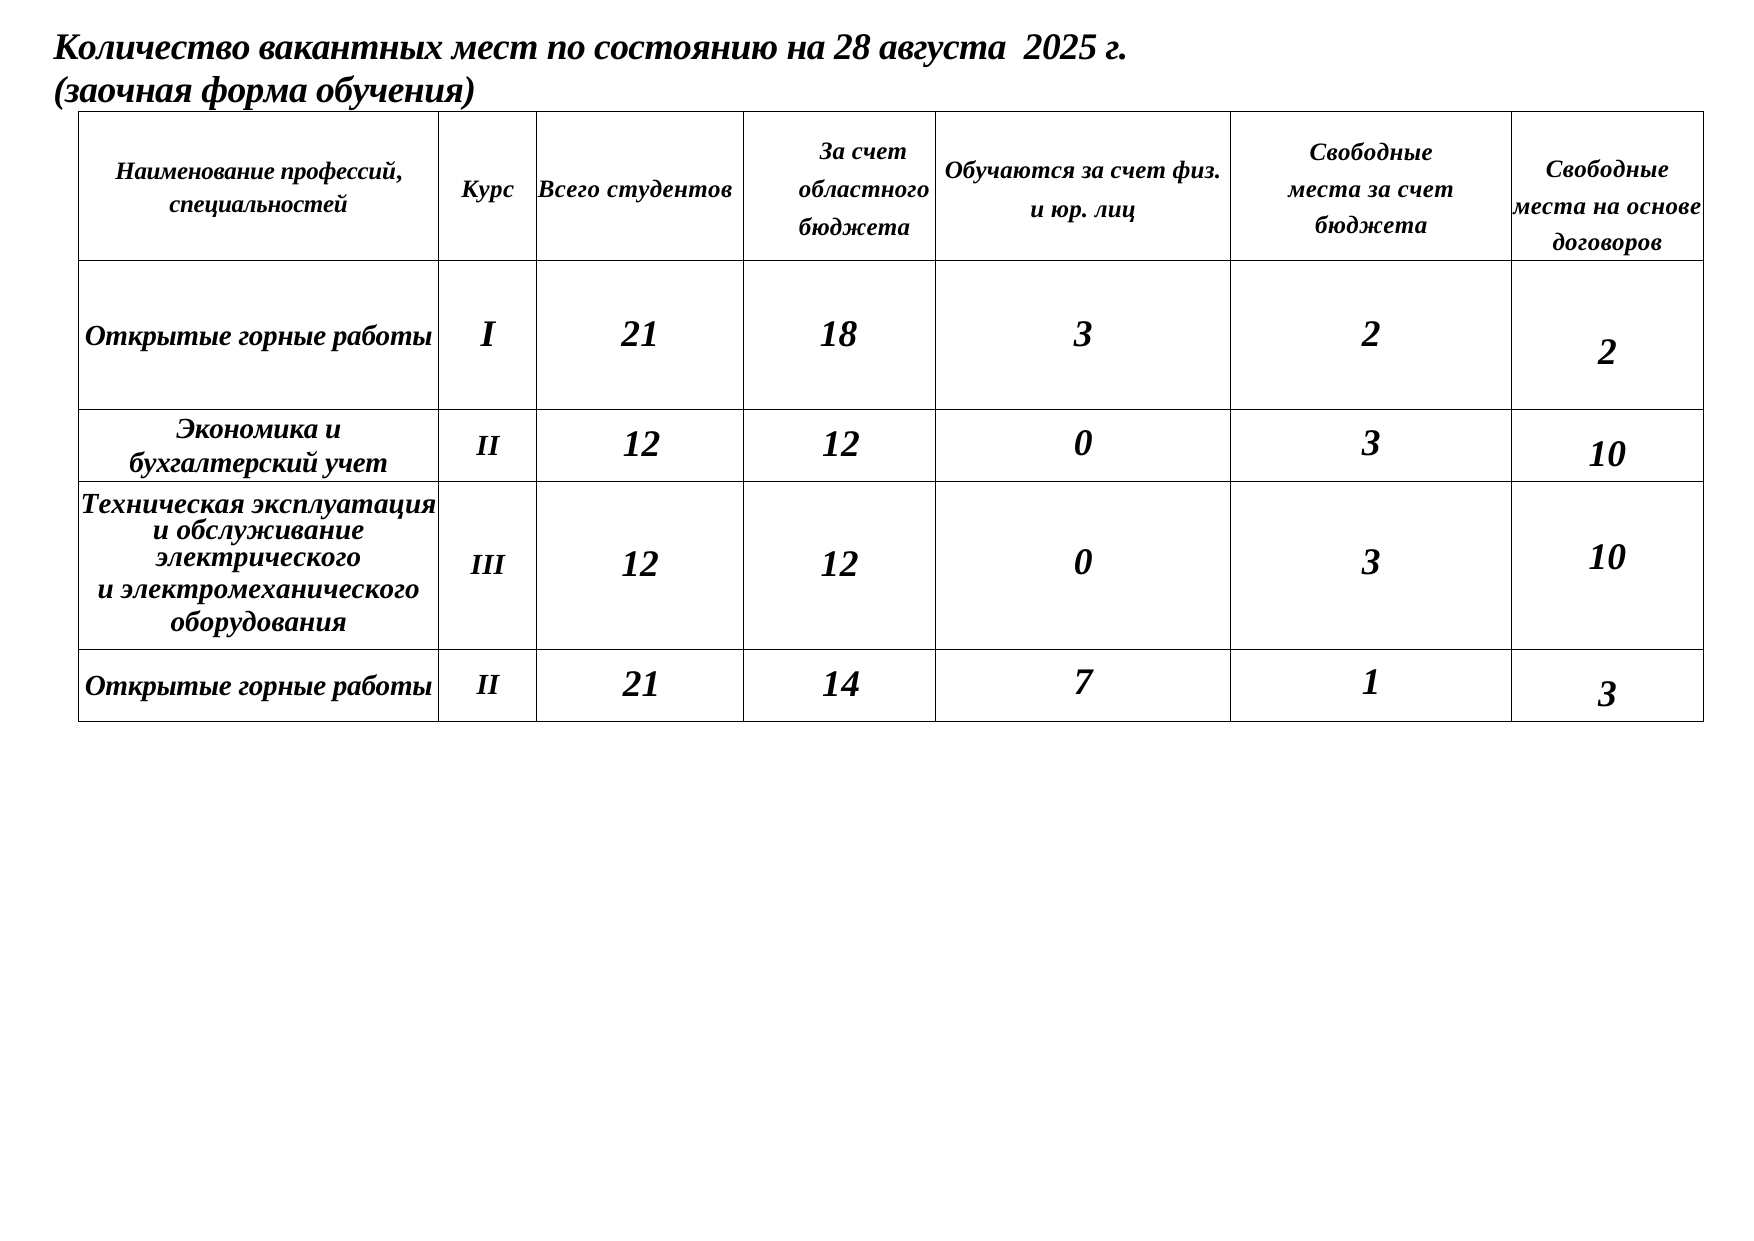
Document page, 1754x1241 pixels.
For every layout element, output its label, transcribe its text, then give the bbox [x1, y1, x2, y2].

table_cell 1 [1231, 650, 1511, 721]
table_cell 12 [744, 410, 935, 481]
table_cell 18 [744, 261, 935, 409]
table_cell II [439, 410, 536, 481]
table_cell 10 [1512, 482, 1703, 649]
table_cell Экономика и бухгалтерский учет [79, 410, 438, 481]
table_cell Открытые горные работы [79, 261, 438, 409]
table_cell 2 [1231, 261, 1511, 409]
text (заочная форма обучения) [53, 68, 1716, 111]
text Количество вакантных мест по состоянию на 28 августа 2025 г. [53, 25, 1716, 68]
table_header Обучаются за счет физ. и юр. лиц [936, 112, 1230, 260]
table_header Курс [439, 112, 536, 260]
table_cell 7 [936, 650, 1230, 721]
table_cell 10 [1512, 410, 1703, 481]
table_cell 3 [1231, 482, 1511, 649]
table_cell 12 [744, 482, 935, 649]
table_cell I [439, 261, 536, 409]
table_cell 3 [936, 261, 1230, 409]
table_cell III [439, 482, 536, 649]
table_header Всего студентов [537, 112, 743, 260]
table_cell 2 [1512, 261, 1703, 409]
table_cell 14 [744, 650, 935, 721]
table_header Наименование профессий, специальностей [79, 112, 438, 260]
table_cell 21 [537, 650, 743, 721]
table_cell Техническая эксплуатация и обслуживание электрического и электромеханического оборудования [79, 482, 438, 649]
table_cell 0 [936, 410, 1230, 481]
table_cell 12 [537, 410, 743, 481]
table_cell 12 [537, 482, 743, 649]
table_cell II [439, 650, 536, 721]
table_cell Открытые горные работы [79, 650, 438, 721]
table_cell 3 [1512, 650, 1703, 721]
table_header Свободные места на основе договоров [1512, 112, 1703, 260]
table_cell 3 [1231, 410, 1511, 481]
table_cell 0 [936, 482, 1230, 649]
table_header Свободные места за счет бюджета [1231, 112, 1511, 260]
table_header За счет областного бюджета [744, 112, 935, 260]
table_cell 21 [537, 261, 743, 409]
